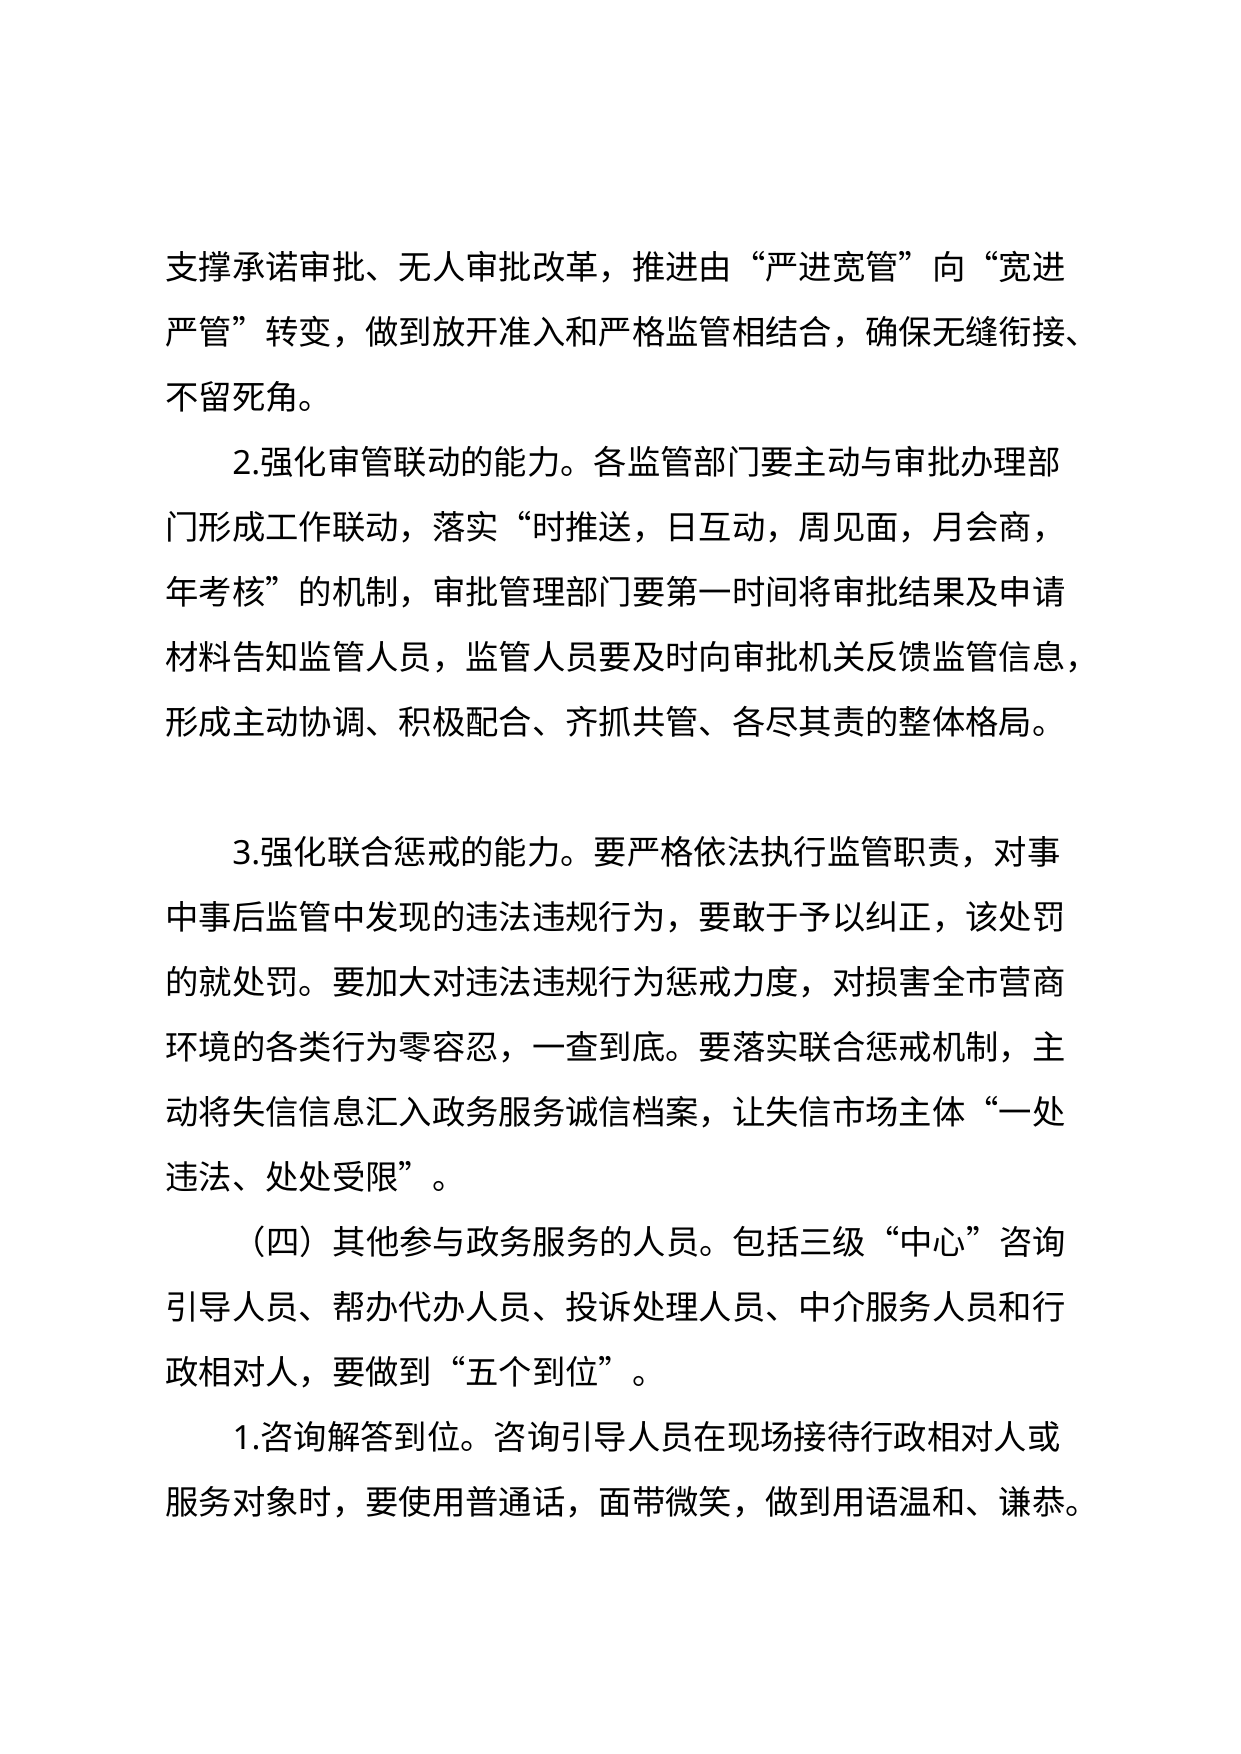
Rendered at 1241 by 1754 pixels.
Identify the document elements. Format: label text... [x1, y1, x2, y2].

text 2.强化审管联动的能力。各监管部门要主动与审批办理部门形成工作联动，落实“时推送，日互动，周见面，月会商，年考核”的机制，审批管理部门要第一时间将审批结果及申请材料告知监管人员，监管人员要及时向审批机关反馈监管信息，形成主动协调、积极配合、齐抓共管、各尽其责的整体格局。 [165, 428, 1087, 818]
text （四）其他参与政务服务的人员。包括三级“中心”咨询引导人员、帮办代办人员、投诉处理人员、中介服务人员和行政相对人，要做到“五个到位”。 [165, 1208, 1087, 1403]
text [165, 233, 1087, 428]
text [165, 1403, 1087, 1533]
text 3.强化联合惩戒的能力。要严格依法执行监管职责，对事中事后监管中发现的违法违规行为，要敢于予以纠正，该处罚的就处罚。要加大对违法违规行为惩戒力度，对损害全市营商环境的各类行为零容忍，一查到底。要落实联合惩戒机制，主动将失信信息汇入政务服务诚信档案，让失信市场主体“一处违法、处处受限”。 [165, 818, 1087, 1208]
